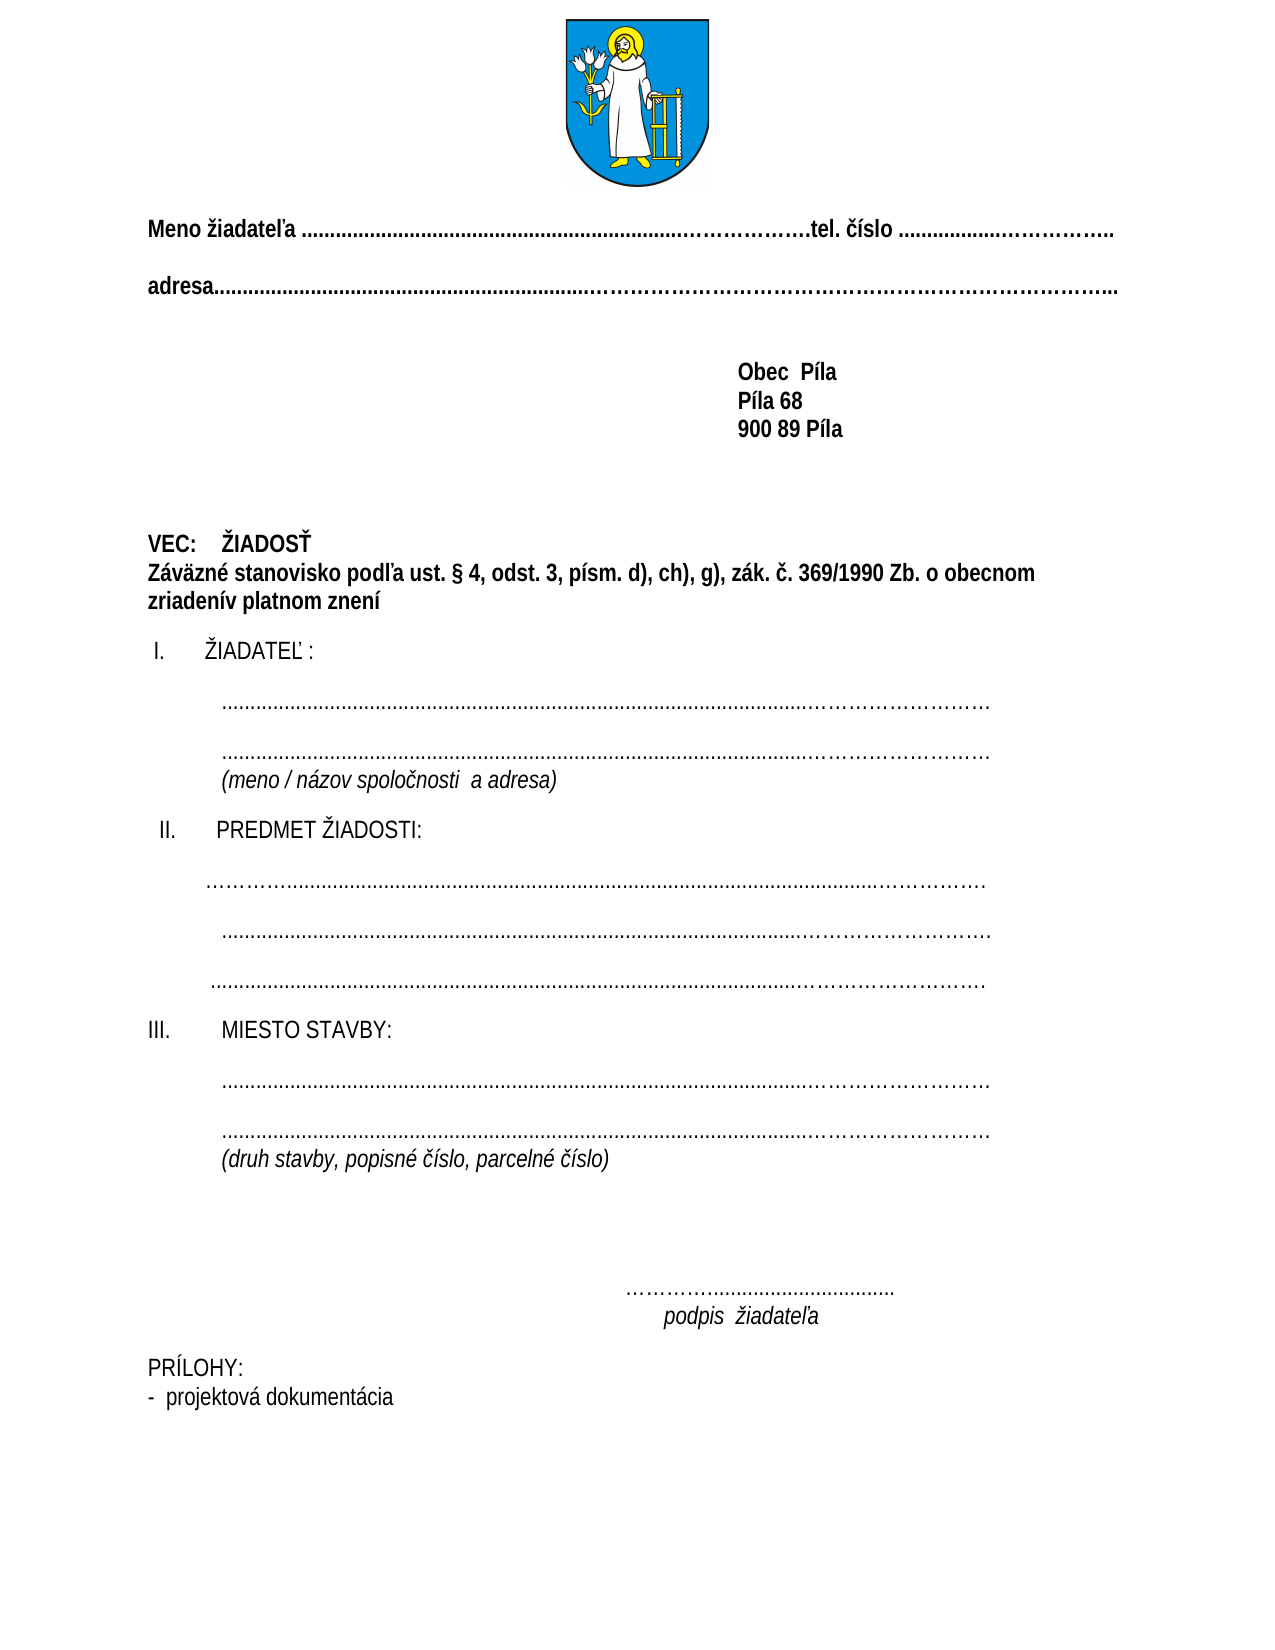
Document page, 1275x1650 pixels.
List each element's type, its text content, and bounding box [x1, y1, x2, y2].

text podpis žiadateľa [148, 1301, 1127, 1329]
text ......................................................................................................………………………. [148, 893, 1127, 943]
text Záväzné stanovisko podľa ust. § 4, odst. 3, písm. d), ch), g), zák. č. 369/1990 Zb. o obecnom zriadenív platnom znení [148, 558, 1127, 615]
text .......................................................................................................……………………… [148, 1043, 1127, 1093]
text - projektová dokumentácia [148, 1382, 1127, 1411]
text .......................................................................................................……………………… [148, 715, 1127, 765]
text Obec Píla [148, 357, 1127, 386]
text .......................................................................................................……………………… [148, 1093, 1127, 1143]
text .......................................................................................................………………………. [148, 943, 1127, 993]
picture [565, 19, 710, 187]
text Píla 68 [148, 386, 1127, 414]
text adresa..................................................................…………………………………………………………………... [148, 271, 1127, 300]
text …………........................................................................................................……………. [148, 843, 1127, 893]
text III. Miesto stavby: [148, 993, 1127, 1043]
text …………................................. [148, 1272, 1127, 1301]
text 900 89 Píla [148, 414, 1127, 443]
text (druh stavby, popisné číslo, parcelné číslo) [148, 1143, 1127, 1172]
text II. Predmet žiadosti: [148, 793, 1127, 843]
text (meno / názov spoločnosti a adresa) [148, 765, 1127, 793]
text .......................................................................................................……………………… [148, 665, 1127, 715]
text VEC: ŽiadosŤ [148, 529, 1127, 558]
text Meno žiadateľa ...................................................................……………….tel. číslo ..................…………….. [148, 214, 1127, 242]
text I. Žiadateľ : [148, 615, 1127, 665]
text PRÍLOHY: [148, 1353, 1127, 1382]
